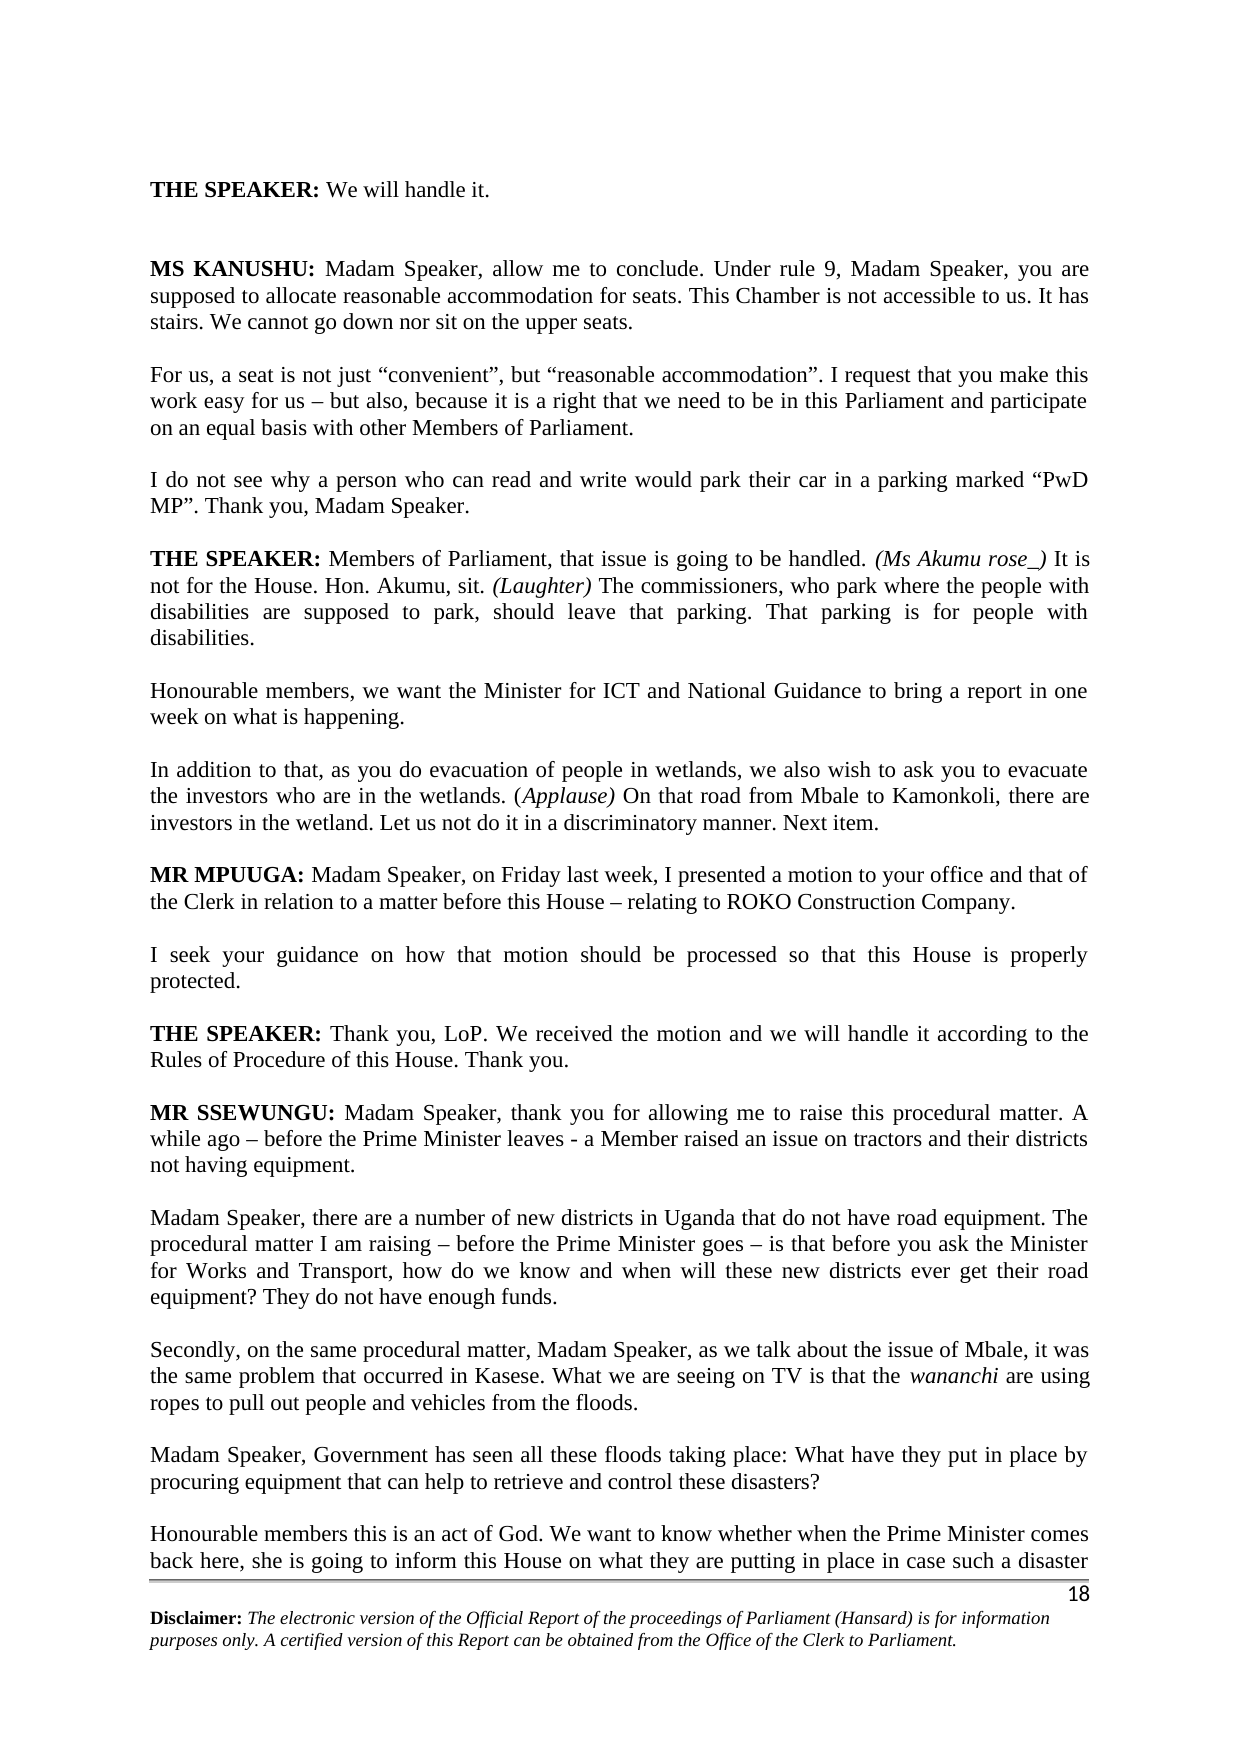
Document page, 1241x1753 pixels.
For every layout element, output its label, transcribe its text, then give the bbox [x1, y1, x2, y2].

text Madam Speaker, Government has seen all these floods taking place: What have they put in place by procuring equipment that can help to retrieve and control these disasters? [150, 1441, 1090, 1494]
text In addition to that, as you do evacuation of people in wetlands, we also wish to ask you to evacuate the investors who are in the wetlands. (Applause) On that road from Mbale to Kamonkoli, there are investors in the wetland. Let us not do it in a discriminatory manner. Next item. [150, 756, 1090, 835]
text THE SPEAKER: We will handle it. [150, 176, 1090, 203]
picture [149, 1579, 1089, 1583]
text I do not see why a person who can read and write would park their car in a parking marked “PwD MP”. Thank you, Madam Speaker. [150, 466, 1090, 519]
text Honourable members, we want the Minister for ICT and National Guidance to bring a report in one week on what is happening. [150, 677, 1090, 730]
text Madam Speaker, there are a number of new districts in Uganda that do not have road equipment. The procedural matter I am raising – before the Prime Minister goes – is that before you ask the Minister for Works and Transport, how do we know and when will these new districts ever get their road equipment? They do not have enough funds. [150, 1204, 1090, 1309]
text MR SSEWUNGU: Madam Speaker, thank you for allowing me to raise this procedural matter. A while ago – before the Prime Minister leaves - a Member raised an issue on tractors and their districts not having equipment. [150, 1099, 1090, 1178]
text For us, a seat is not just “convenient”, but “reasonable accommodation”. I request that you make this work easy for us – but also, because it is a right that we need to be in this Parliament and participate on an equal basis with other Members of Parliament. [150, 361, 1090, 440]
text MR MPUUGA: Madam Speaker, on Friday last week, I presented a motion to your office and that of the Clerk in relation to a matter before this House – relating to ROKO Construction Company. [150, 862, 1090, 914]
text I seek your guidance on how that motion should be processed so that this House is properly protected. [150, 941, 1090, 993]
text Secondly, on the same procedural matter, Madam Speaker, as we talk about the issue of Mbale, it was the same problem that occurred in Kasese. What we are seeing on TV is that the wananchi are using ropes to pull out people and vehicles from the floods. [150, 1336, 1090, 1415]
text THE SPEAKER: Members of Parliament, that issue is going to be handled. (Ms Akumu rose_) It is not for the House. Hon. Akumu, sit. (Laughter) The commissioners, who park where the people with disabilities are supposed to park, should leave that parking. That parking is for people with disabilities. [150, 545, 1090, 651]
text MS KANUSHU: Madam Speaker, allow me to conclude. Under rule 9, Madam Speaker, you are supposed to allocate reasonable accommodation for seats. This Chamber is not accessible to us. It has stairs. We cannot go down nor sit on the upper seats. [150, 255, 1090, 334]
text THE SPEAKER: Thank you, LoP. We received the motion and we will handle it according to the Rules of Procedure of this House. Thank you. [150, 1020, 1090, 1072]
